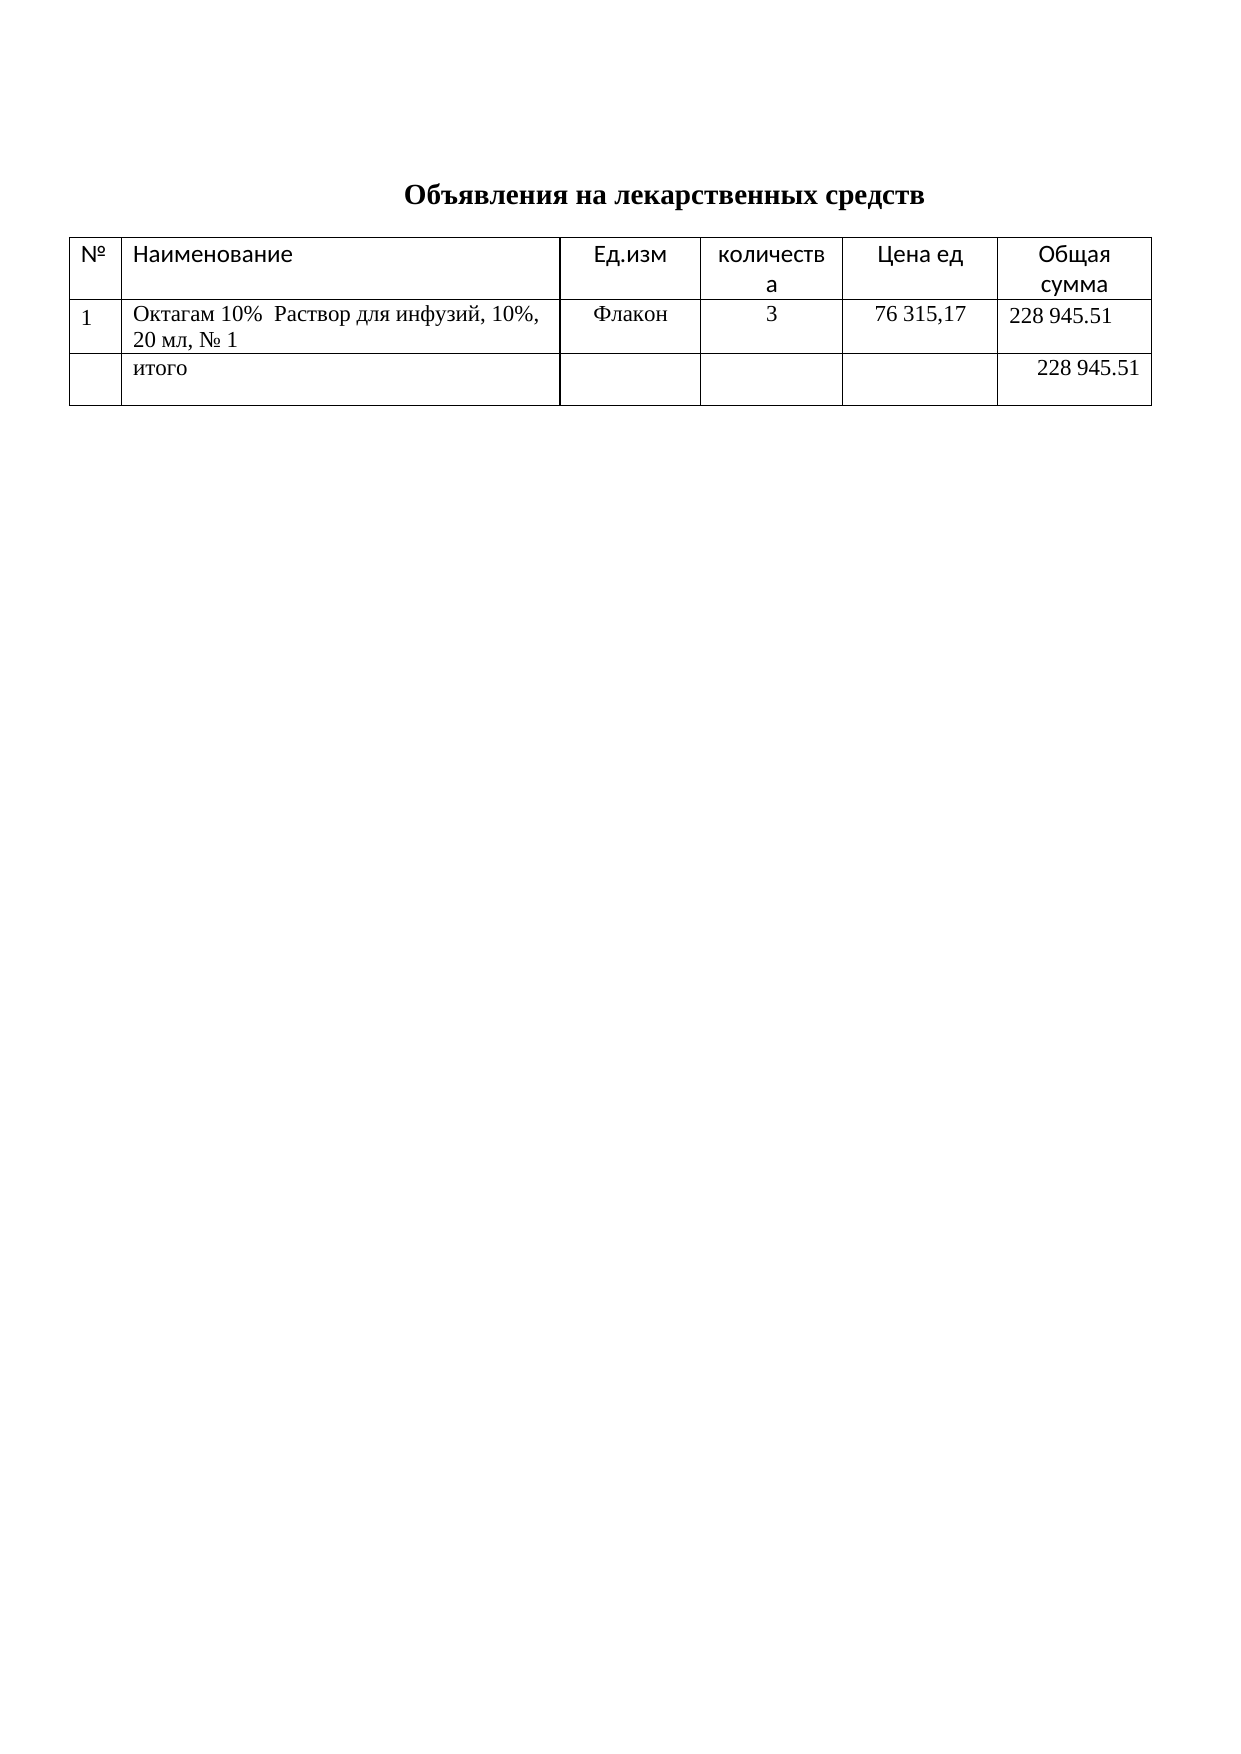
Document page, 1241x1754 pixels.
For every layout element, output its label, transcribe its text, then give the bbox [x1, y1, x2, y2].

table_cell 228 945.51 [998, 300, 1151, 353]
table_cell 1 [70, 300, 121, 353]
table_cell 228 945.51 [998, 354, 1151, 405]
table_cell [561, 354, 700, 405]
table_cell итого [122, 354, 559, 405]
table_cell 76 315,17 [843, 300, 997, 353]
table_header количества [701, 238, 842, 299]
table_header Общая сумма [998, 238, 1151, 299]
table_cell [843, 354, 997, 405]
text Объявления на лекарственных средств [177, 177, 1152, 211]
table_cell Флакон [561, 300, 700, 353]
table_cell [701, 354, 842, 405]
table_cell Октагам 10% Раствор для инфузий, 10%, 20 мл, № 1 [122, 300, 559, 353]
table_header Цена ед [843, 238, 997, 299]
table_header Ед.изм [561, 238, 700, 299]
table_cell [70, 354, 121, 405]
table_cell 3 [701, 300, 842, 353]
table_header Наименование [122, 238, 559, 299]
table_header № [70, 238, 121, 299]
